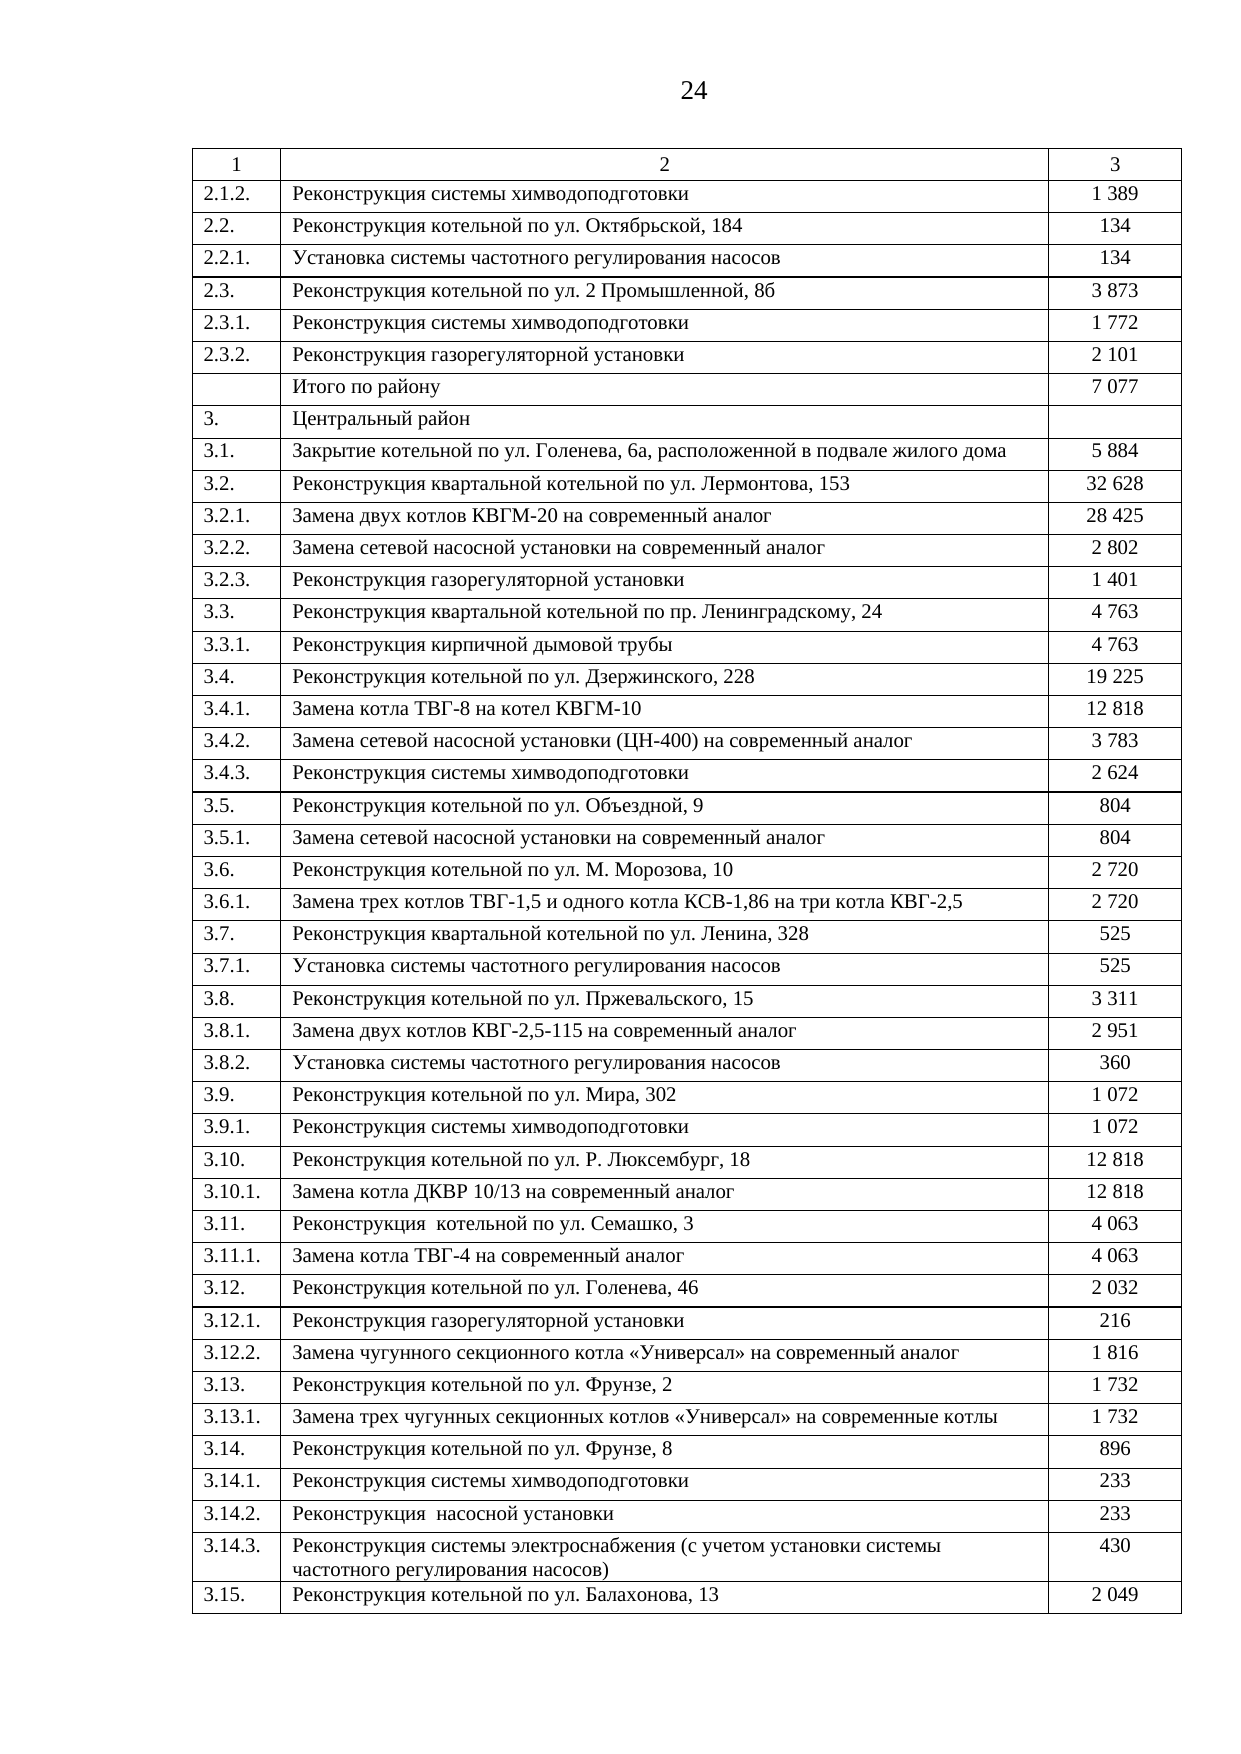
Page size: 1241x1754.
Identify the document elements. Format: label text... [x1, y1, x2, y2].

table_cell 3 783 [1049, 728, 1181, 759]
table_cell 525 [1049, 921, 1181, 952]
table_cell 1 072 [1049, 1114, 1181, 1146]
table_cell 233 [1049, 1501, 1181, 1532]
table_cell 3.12.1. [193, 1308, 280, 1339]
table_cell 2.3.1. [193, 310, 280, 341]
table_cell 12 818 [1049, 1147, 1181, 1178]
table_cell 1 732 [1049, 1404, 1181, 1435]
table_cell Реконструкция системы химводоподготовки [281, 181, 1048, 212]
table_cell Центральный район [281, 406, 1048, 437]
table_cell 2.3.2. [193, 342, 280, 373]
table_cell 2 802 [1049, 535, 1181, 566]
table_cell Реконструкция котельной по ул. Фрунзе, 2 [281, 1372, 1048, 1403]
table_cell 3.13. [193, 1372, 280, 1403]
table_cell Замена сетевой насосной установки на современный аналог [281, 825, 1048, 856]
table_cell 134 [1049, 245, 1181, 276]
table_cell 1 389 [1049, 181, 1181, 212]
table_cell Установка системы частотного регулирования насосов [281, 954, 1048, 984]
table_cell Замена котла ДКВР 10/13 на современный аналог [281, 1179, 1048, 1210]
table_cell 1 816 [1049, 1340, 1181, 1371]
table_cell 2 624 [1049, 760, 1181, 791]
table_cell 19 225 [1049, 664, 1181, 695]
table_cell Реконструкция котельной по ул. Семашко, 3 [281, 1211, 1048, 1242]
table_cell 3.2.1. [193, 503, 280, 534]
table_cell 804 [1049, 825, 1181, 856]
table_cell 3.10. [193, 1147, 280, 1178]
table_cell Реконструкция котельной по ул. Объездной, 9 [281, 793, 1048, 824]
table_cell 3.1. [193, 439, 280, 469]
table_cell 134 [1049, 213, 1181, 244]
table_cell Замена сетевой насосной установки (ЦН-400) на современный аналог [281, 728, 1048, 759]
table_cell Реконструкция котельной по ул. Пржевальского, 15 [281, 986, 1048, 1017]
table_cell 1 772 [1049, 310, 1181, 341]
table_cell 3.15. [193, 1582, 280, 1613]
table_header 1 [193, 149, 280, 180]
table_cell 2 720 [1049, 889, 1181, 920]
table_cell Реконструкция газорегуляторной установки [281, 567, 1048, 598]
table_cell 3.8. [193, 986, 280, 1017]
table_cell 3.2.2. [193, 535, 280, 566]
table_header 3 [1049, 149, 1181, 180]
table_cell 2 049 [1049, 1582, 1181, 1613]
table_cell 3.11.1. [193, 1243, 280, 1274]
table_cell Замена двух котлов КВГ-2,5-115 на современный аналог [281, 1018, 1048, 1049]
table_cell 4 763 [1049, 599, 1181, 631]
table_cell Реконструкция котельной по ул. Фрунзе, 8 [281, 1436, 1048, 1467]
table_cell Реконструкция газорегуляторной установки [281, 342, 1048, 373]
table_cell Реконструкция квартальной котельной по ул. Ленина, 328 [281, 921, 1048, 952]
table_cell 3.2.3. [193, 567, 280, 598]
table_cell 216 [1049, 1308, 1181, 1339]
table_cell Замена чугунного секционного котла «Универсал» на современный аналог [281, 1340, 1048, 1371]
table_cell 233 [1049, 1469, 1181, 1499]
table_cell 3. [193, 406, 280, 437]
table_cell Реконструкция котельной по ул. Балахонова, 13 [281, 1582, 1048, 1613]
table_cell 3.14.3. [193, 1533, 280, 1581]
table_cell Реконструкция котельной по ул. Дзержинского, 228 [281, 664, 1048, 695]
table_cell 3.8.2. [193, 1050, 280, 1081]
table_cell Замена трех котлов ТВГ-1,5 и одного котла КСВ-1,86 на три котла КВГ-2,5 [281, 889, 1048, 920]
table_cell Реконструкция системы химводоподготовки [281, 760, 1048, 791]
table_cell 4 063 [1049, 1211, 1181, 1242]
table_cell 1 072 [1049, 1082, 1181, 1113]
table_cell 4 063 [1049, 1243, 1181, 1274]
table_cell 3.7. [193, 921, 280, 952]
table_cell 2 032 [1049, 1275, 1181, 1306]
table_cell Реконструкция системы химводоподготовки [281, 310, 1048, 341]
table_cell 3.7.1. [193, 954, 280, 984]
table_cell Замена двух котлов КВГМ-20 на современный аналог [281, 503, 1048, 534]
table_cell Итого по району [281, 374, 1048, 405]
table_cell 2.2. [193, 213, 280, 244]
table_cell Реконструкция квартальной котельной по ул. Лермонтова, 153 [281, 471, 1048, 502]
table_cell Реконструкция котельной по ул. Р. Люксембург, 18 [281, 1147, 1048, 1178]
table_cell 3.5. [193, 793, 280, 824]
table_cell 2.3. [193, 278, 280, 309]
table_cell Реконструкция кирпичной дымовой трубы [281, 632, 1048, 663]
table_cell Замена трех чугунных секционных котлов «Универсал» на современные котлы [281, 1404, 1048, 1435]
table_cell 3.10.1. [193, 1179, 280, 1210]
table_cell 3.4.3. [193, 760, 280, 791]
table_cell 3.13.1. [193, 1404, 280, 1435]
table_cell Реконструкция квартальной котельной по пр. Ленинградскому, 24 [281, 599, 1048, 631]
table_cell Реконструкция системы химводоподготовки [281, 1114, 1048, 1146]
table_cell Реконструкция газорегуляторной установки [281, 1308, 1048, 1339]
table_cell 1 401 [1049, 567, 1181, 598]
table_cell Реконструкция системы электроснабжения (с учетом установки системы частотного регулирования насосов) [281, 1533, 1048, 1581]
table_cell 7 077 [1049, 374, 1181, 405]
table_cell 32 628 [1049, 471, 1181, 502]
table_cell 1 732 [1049, 1372, 1181, 1403]
table_cell 28 425 [1049, 503, 1181, 534]
table_cell [193, 374, 280, 405]
table_cell 4 763 [1049, 632, 1181, 663]
table_cell Реконструкция котельной по ул. Мира, 302 [281, 1082, 1048, 1113]
table_cell 2.1.2. [193, 181, 280, 212]
table_cell 430 [1049, 1533, 1181, 1581]
table_cell 804 [1049, 793, 1181, 824]
table_cell 3.14.1. [193, 1469, 280, 1499]
table_cell Закрытие котельной по ул. Голенева, 6а, расположенной в подвале жилого дома [281, 439, 1048, 469]
table_cell 5 884 [1049, 439, 1181, 469]
table_cell 3.2. [193, 471, 280, 502]
table_cell 3.12.2. [193, 1340, 280, 1371]
table_cell Реконструкция системы химводоподготовки [281, 1469, 1048, 1499]
table_cell 3.9. [193, 1082, 280, 1113]
table_cell [1049, 406, 1181, 437]
table_cell 3.5.1. [193, 825, 280, 856]
table_cell 3.14. [193, 1436, 280, 1467]
table_cell 896 [1049, 1436, 1181, 1467]
table_cell 3 873 [1049, 278, 1181, 309]
table_cell 3.12. [193, 1275, 280, 1306]
table_cell Реконструкция котельной по ул. М. Морозова, 10 [281, 857, 1048, 888]
table_cell 3.4.2. [193, 728, 280, 759]
table_cell 3.6. [193, 857, 280, 888]
table_cell 3.3. [193, 599, 280, 631]
table_cell 3.14.2. [193, 1501, 280, 1532]
table_cell 3.3.1. [193, 632, 280, 663]
table_cell 2 101 [1049, 342, 1181, 373]
table_cell 2.2.1. [193, 245, 280, 276]
table_cell 12 818 [1049, 696, 1181, 727]
table_cell Установка системы частотного регулирования насосов [281, 245, 1048, 276]
table_cell 3.9.1. [193, 1114, 280, 1146]
table_cell 3.4. [193, 664, 280, 695]
table_cell 525 [1049, 954, 1181, 984]
table_cell 12 818 [1049, 1179, 1181, 1210]
table_cell 2 951 [1049, 1018, 1181, 1049]
table_cell 3 311 [1049, 986, 1181, 1017]
table_cell 360 [1049, 1050, 1181, 1081]
table_cell 3.11. [193, 1211, 280, 1242]
table_cell Установка системы частотного регулирования насосов [281, 1050, 1048, 1081]
table_cell Реконструкция котельной по ул. 2 Промышленной, 8б [281, 278, 1048, 309]
table_cell Реконструкция котельной по ул. Голенева, 46 [281, 1275, 1048, 1306]
table_cell 2 720 [1049, 857, 1181, 888]
table_cell Замена котла ТВГ-4 на современный аналог [281, 1243, 1048, 1274]
table_header 2 [281, 149, 1048, 180]
table_cell Замена котла ТВГ-8 на котел КВГМ-10 [281, 696, 1048, 727]
table_cell 3.6.1. [193, 889, 280, 920]
table_cell Реконструкция насосной установки [281, 1501, 1048, 1532]
table_cell 3.4.1. [193, 696, 280, 727]
table_cell Замена сетевой насосной установки на современный аналог [281, 535, 1048, 566]
table_cell 3.8.1. [193, 1018, 280, 1049]
table_cell Реконструкция котельной по ул. Октябрьской, 184 [281, 213, 1048, 244]
